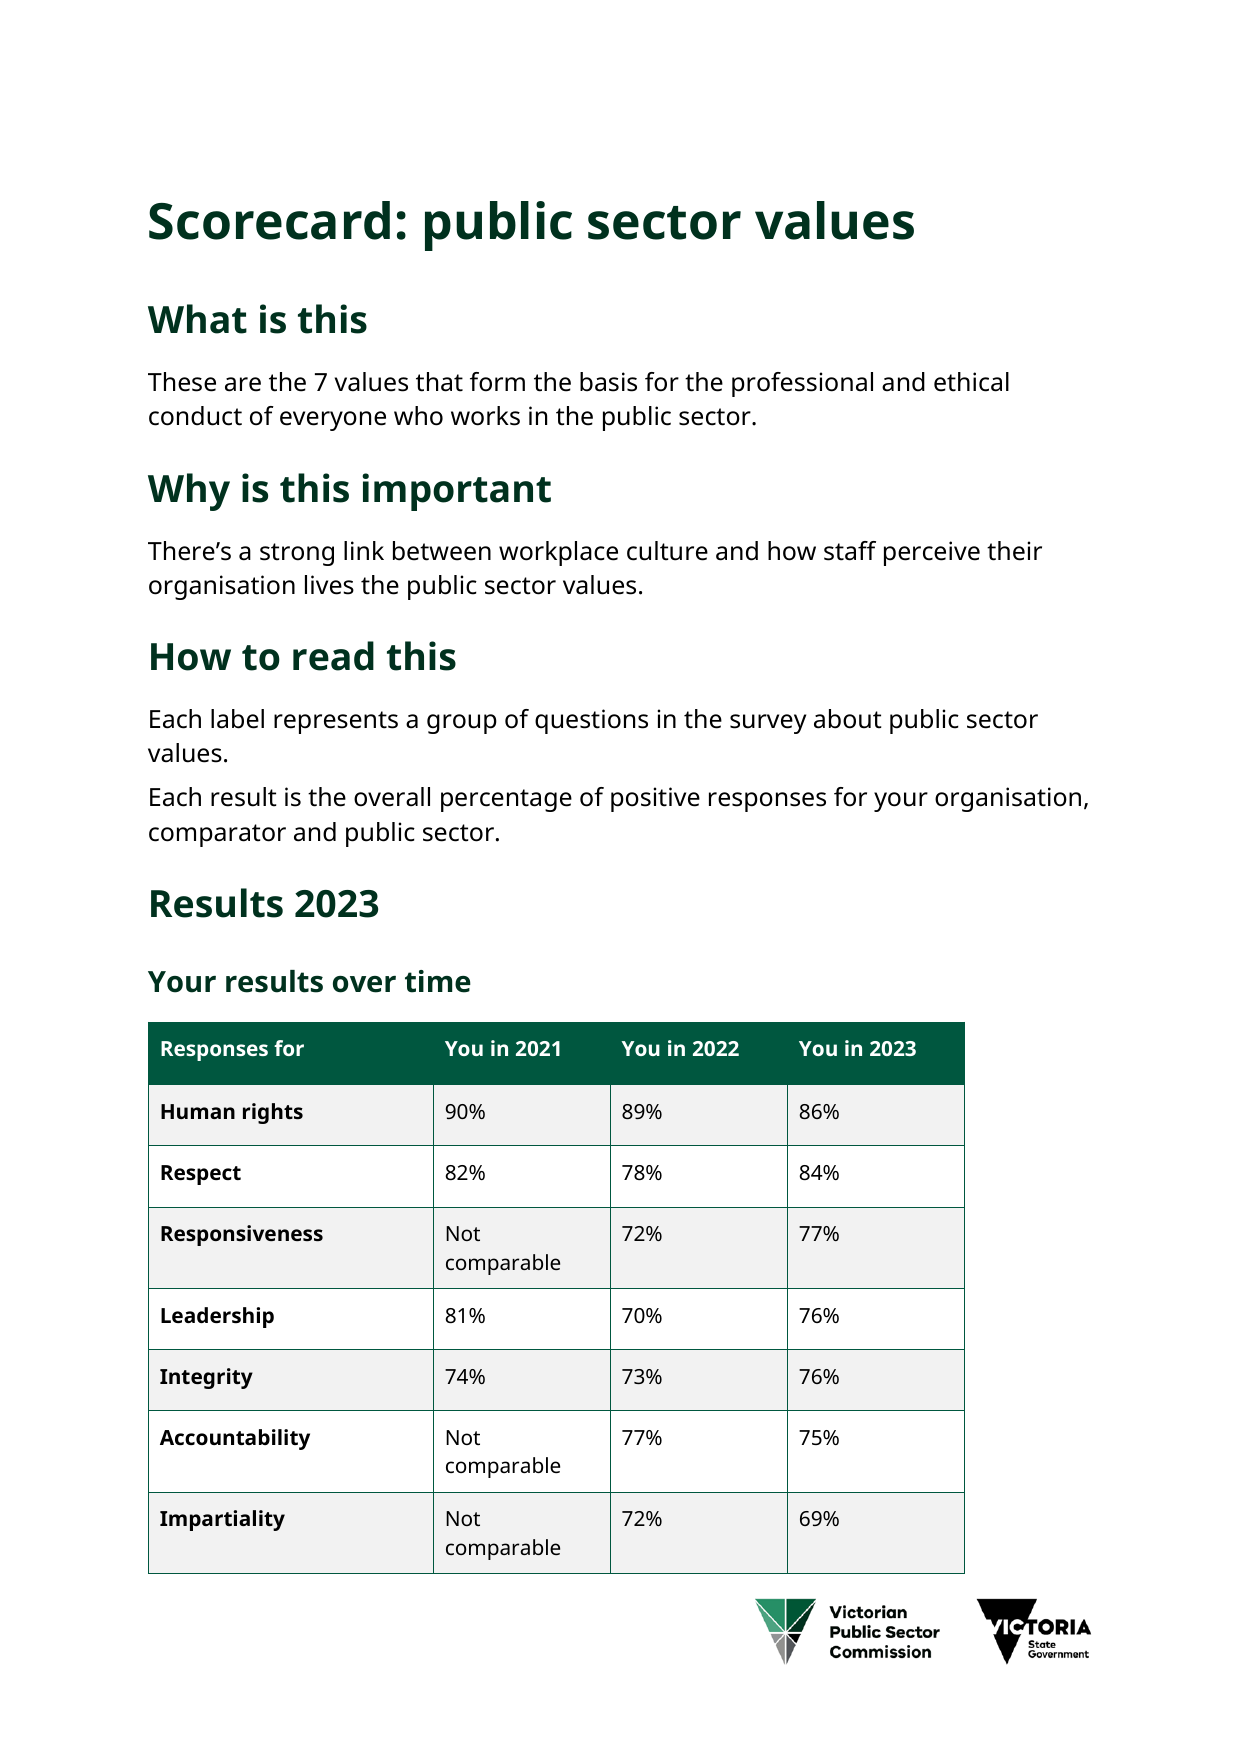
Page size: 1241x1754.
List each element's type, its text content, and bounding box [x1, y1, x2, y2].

subtitle Your results over time [148, 961, 1092, 1001]
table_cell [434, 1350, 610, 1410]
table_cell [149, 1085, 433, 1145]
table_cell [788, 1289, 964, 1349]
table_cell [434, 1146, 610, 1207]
subtitle How to read this [148, 631, 1092, 682]
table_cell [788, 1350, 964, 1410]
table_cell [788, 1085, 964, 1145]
picture [754, 1598, 1093, 1666]
subtitle Results 2023 [148, 877, 1092, 928]
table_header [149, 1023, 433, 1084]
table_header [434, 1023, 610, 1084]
text Each result is the overall percentage of positive responses for your organisation, comparator and public sector. [148, 780, 1092, 848]
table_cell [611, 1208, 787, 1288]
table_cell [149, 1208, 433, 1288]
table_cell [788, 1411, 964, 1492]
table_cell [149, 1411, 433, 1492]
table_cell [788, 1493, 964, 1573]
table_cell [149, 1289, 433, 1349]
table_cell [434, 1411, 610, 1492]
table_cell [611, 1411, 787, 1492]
text These are the 7 values that form the basis for the professional and ethical conduct of everyone who works in the public sector. [148, 365, 1092, 433]
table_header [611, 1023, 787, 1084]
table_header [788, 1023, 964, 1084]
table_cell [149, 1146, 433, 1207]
text Each label represents a group of questions in the survey about public sector values. [148, 702, 1092, 770]
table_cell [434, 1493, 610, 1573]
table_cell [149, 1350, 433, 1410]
subtitle Scorecard: public sector values [148, 186, 1092, 254]
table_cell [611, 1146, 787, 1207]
text There’s a strong link between workplace culture and how staff perceive their organisation lives the public sector values. [148, 533, 1092, 601]
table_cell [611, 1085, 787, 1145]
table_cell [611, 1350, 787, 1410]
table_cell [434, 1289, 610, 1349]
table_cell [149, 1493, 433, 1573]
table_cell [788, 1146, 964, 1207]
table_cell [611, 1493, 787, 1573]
subtitle What is this [148, 294, 1092, 345]
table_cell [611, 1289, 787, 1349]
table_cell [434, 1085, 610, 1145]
subtitle Why is this important [148, 462, 1092, 513]
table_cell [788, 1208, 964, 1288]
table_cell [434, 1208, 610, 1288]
